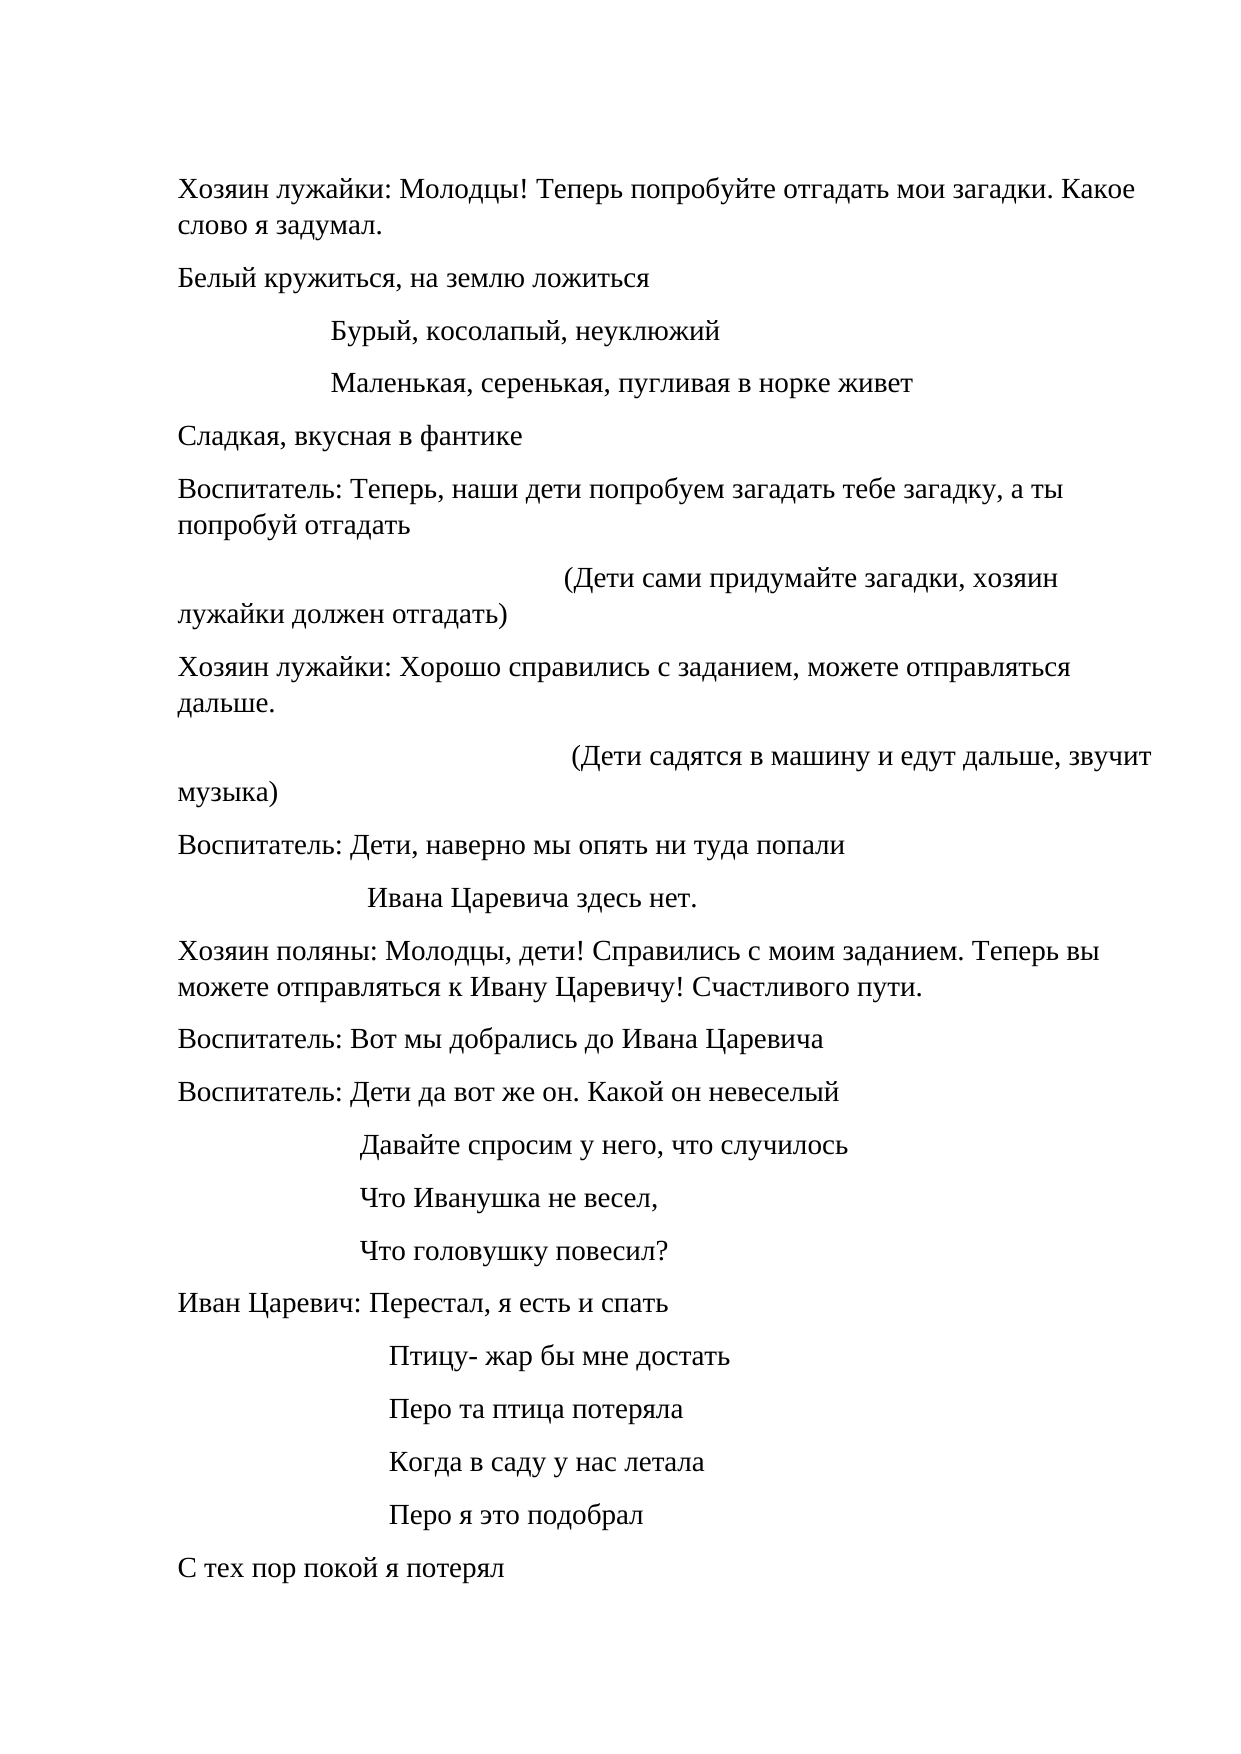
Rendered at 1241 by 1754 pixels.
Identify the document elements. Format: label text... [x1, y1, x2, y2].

text Бурый, косолапый, неуклюжий [177, 313, 1152, 346]
text С тех пор покой я потерял [177, 1550, 1152, 1583]
text Перо та птица потеряла [177, 1391, 1152, 1425]
text (Дети садятся в машину и едут дальше, звучит музыка) [177, 738, 1152, 808]
text Когда в саду у нас летала [177, 1444, 1152, 1478]
text Сладкая, вкусная в фантике [177, 418, 1152, 452]
text Воспитатель: Вот мы добрались до Ивана Царевича [177, 1022, 1152, 1055]
text Что головушку повесил? [177, 1233, 1152, 1266]
text Иван Царевич: Перестал, я есть и спать [177, 1286, 1152, 1319]
text Хозяин лужайки: Молодцы! Теперь попробуйте отгадать мои загадки. Какое слово я задумал. [177, 171, 1152, 241]
text Белый кружиться, на землю ложиться [177, 260, 1152, 293]
text Давайте спросим у него, что случилось [177, 1127, 1152, 1161]
text Воспитатель: Теперь, наши дети попробуем загадать тебе загадку, а ты попробуй отгадать [177, 471, 1152, 541]
text Птицу- жар бы мне достать [177, 1338, 1152, 1372]
text Воспитатель: Дети да вот же он. Какой он невеселый [177, 1074, 1152, 1108]
text Хозяин лужайки: Хорошо справились с заданием, можете отправляться дальше. [177, 649, 1152, 719]
text Ивана Царевича здесь нет. [177, 880, 1152, 913]
text Маленькая, серенькая, пугливая в норке живет [177, 366, 1152, 399]
text Перо я это подобрал [177, 1497, 1152, 1530]
text Воспитатель: Дети, наверно мы опять ни туда попали [177, 827, 1152, 861]
text Что Иванушка не весел, [177, 1180, 1152, 1213]
text Хозяин поляны: Молодцы, дети! Справились с моим заданием. Теперь вы можете отправляться к Ивану Царевичу! Счастливого пути. [177, 933, 1152, 1002]
text (Дети сами придумайте загадки, хозяин лужайки должен отгадать) [177, 560, 1152, 630]
